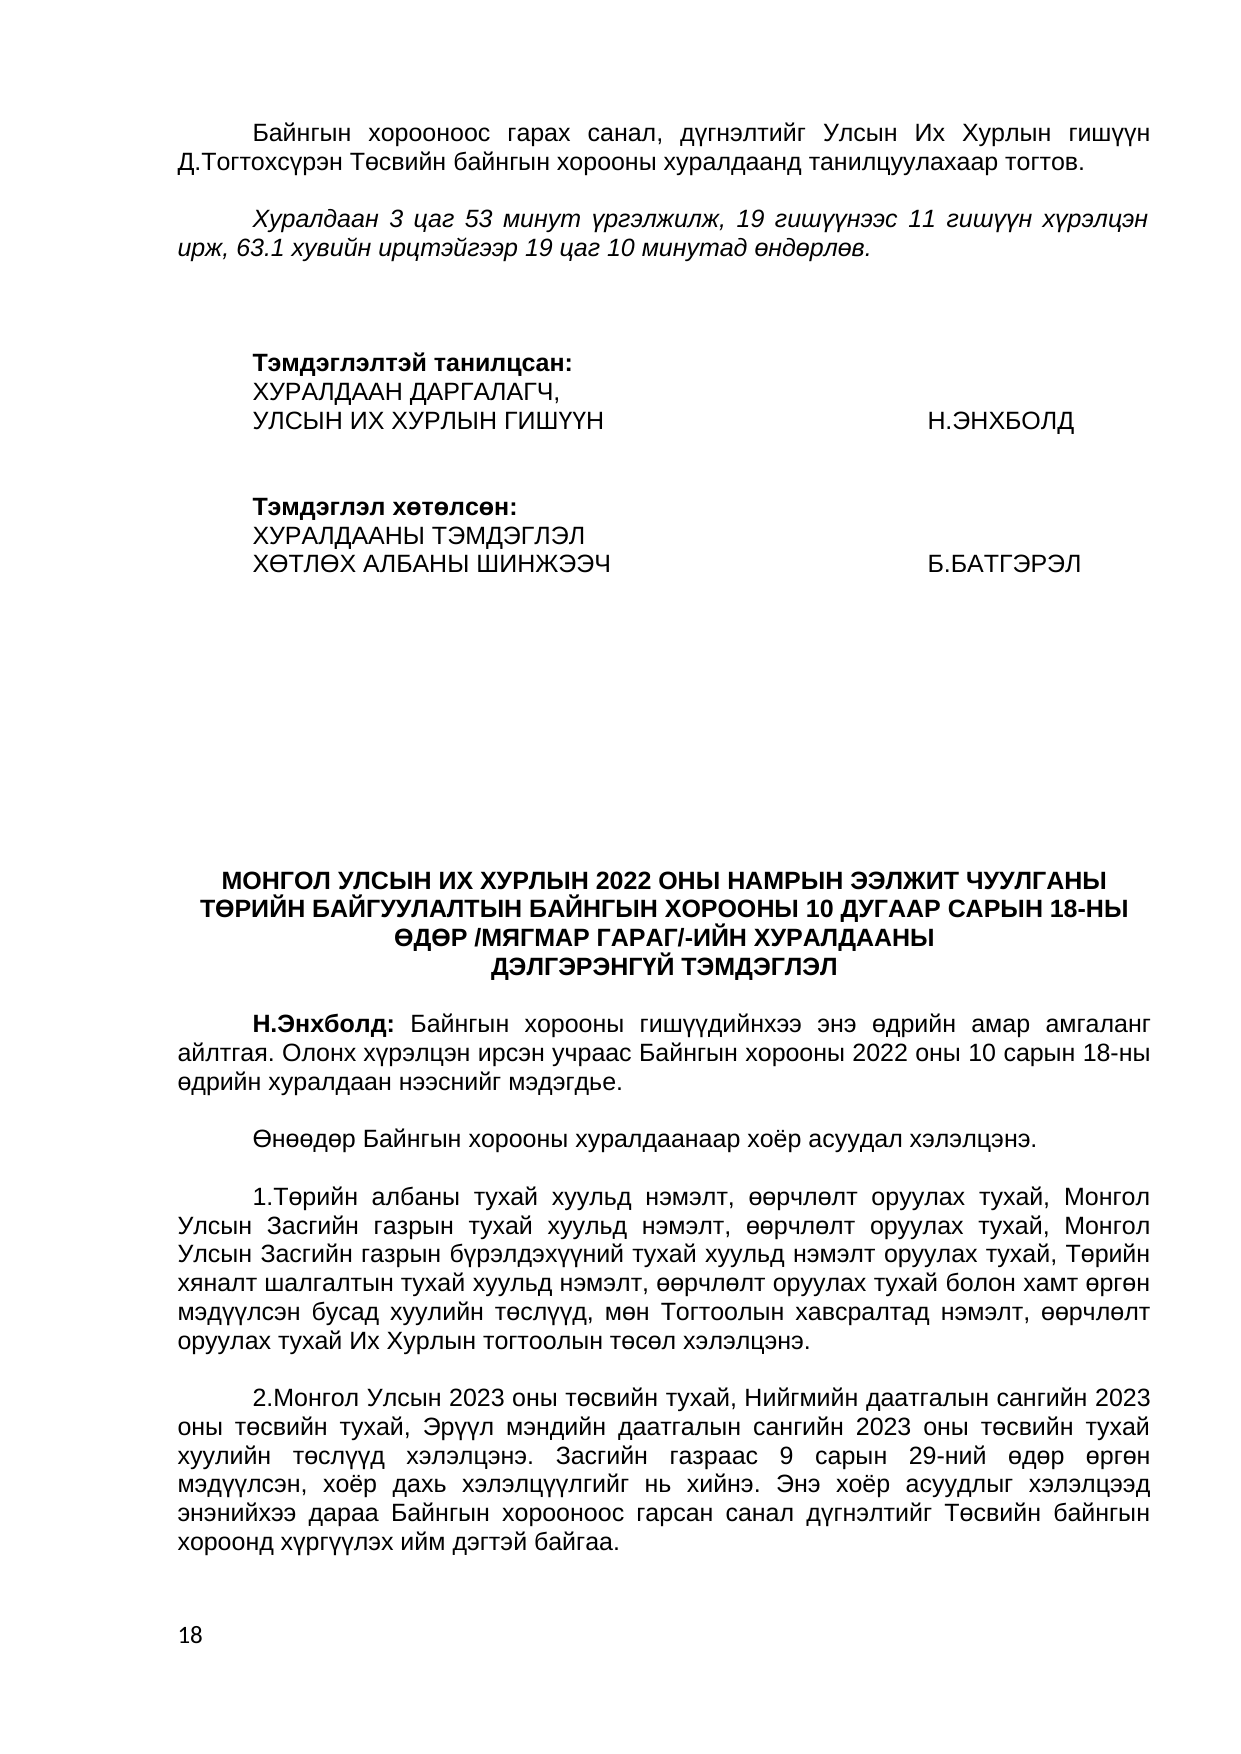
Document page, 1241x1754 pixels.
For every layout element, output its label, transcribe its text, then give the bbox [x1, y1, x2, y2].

text ХУРАЛДААН ДАРГАЛАГЧ, [177, 377, 1152, 406]
text ХУРАЛДААНЫ ТЭМДЭГЛЭЛ [177, 521, 1152, 549]
text УЛСЫН ИХ ХУРЛЫН ГИШҮҮН Н.ЭНХБОЛД [177, 406, 1152, 434]
text 2.Монгол Улсын 2023 оны төсвийн тухай, Нийгмийн даатгалын сангийн 2023 оны төсвийн тухай, Эрүүл мэндийн даатгалын сангийн 2023 оны төсвийн тухай хуулийн төслүүд хэлэлцэнэ. Засгийн газраас 9 сарын 29-ний өдөр өргөн мэдүүлсэн, хоёр дахь хэлэлцүүлгийг нь хийнэ. Энэ хоёр асуудлыг хэлэлцээд энэнийхээ дараа Байнгын хорооноос гарсан санал дүгнэлтийг Төсвийн байнгын хороонд хүргүүлэх ийм дэгтэй байгаа. [177, 1383, 1152, 1556]
text Байнгын хорооноос гарах санал, дүгнэлтийг Улсын Их Хурлын гишүүн Д.Тогтохсүрэн Төсвийн байнгын хорооны хуралдаанд танилцуулахаар тогтов. [177, 118, 1152, 176]
text Н.Энхболд: Байнгын хорооны гишүүдийнхээ энэ өдрийн амар амгаланг айлтгая. Олонх хүрэлцэн ирсэн учраас Байнгын хорооны 2022 оны 10 сарын 18-ны өдрийн хуралдаан нээснийг мэдэгдье. [177, 1009, 1152, 1096]
text Тэмдэглэл хөтөлсөн: [177, 492, 1152, 521]
text Хуралдаан 3 цаг 53 минут үргэлжилж, 19 гишүүнээс 11 гишүүн хүрэлцэн ирж, 63.1 хувийн ирцтэйгээр 19 цаг 10 минутад өндөрлөв. [177, 204, 1152, 262]
text ТӨРИЙН БАЙГУУЛАЛТЫН БАЙНГЫН ХОРООНЫ 10 ДУГААР САРЫН 18-НЫ ӨДӨР /МЯГМАР ГАРАГ/-ИЙН ХУРАЛДААНЫ [177, 894, 1152, 952]
text Тэмдэглэлтэй танилцсан: [177, 348, 1152, 377]
text 1.Төрийн албаны тухай хуульд нэмэлт, өөрчлөлт оруулах тухай, Монгол Улсын Засгийн газрын тухай хуульд нэмэлт, өөрчлөлт оруулах тухай, Монгол Улсын Засгийн газрын бүрэлдэхүүний тухай хуульд нэмэлт оруулах тухай, Төрийн хяналт шалгалтын тухай хуульд нэмэлт, өөрчлөлт оруулах тухай болон хамт өргөн мэдүүлсэн бусад хуулийн төслүүд, мөн Тогтоолын хавсралтад нэмэлт, өөрчлөлт оруулах тухай Их Хурлын тогтоолын төсөл хэлэлцэнэ. [177, 1182, 1152, 1354]
text ХӨТЛӨХ АЛБАНЫ ШИНЖЭЭЧ Б.БАТГЭРЭЛ [177, 549, 1152, 578]
text Өнөөдөр Байнгын хорооны хуралдаанаар хоёр асуудал хэлэлцэнэ. [177, 1124, 1152, 1153]
text ДЭЛГЭРЭНГҮЙ ТЭМДЭГЛЭЛ [177, 952, 1152, 981]
text МОНГОЛ УЛСЫН ИХ ХУРЛЫН 2022 ОНЫ НАМРЫН ЭЭЛЖИТ ЧУУЛГАНЫ [177, 866, 1152, 894]
